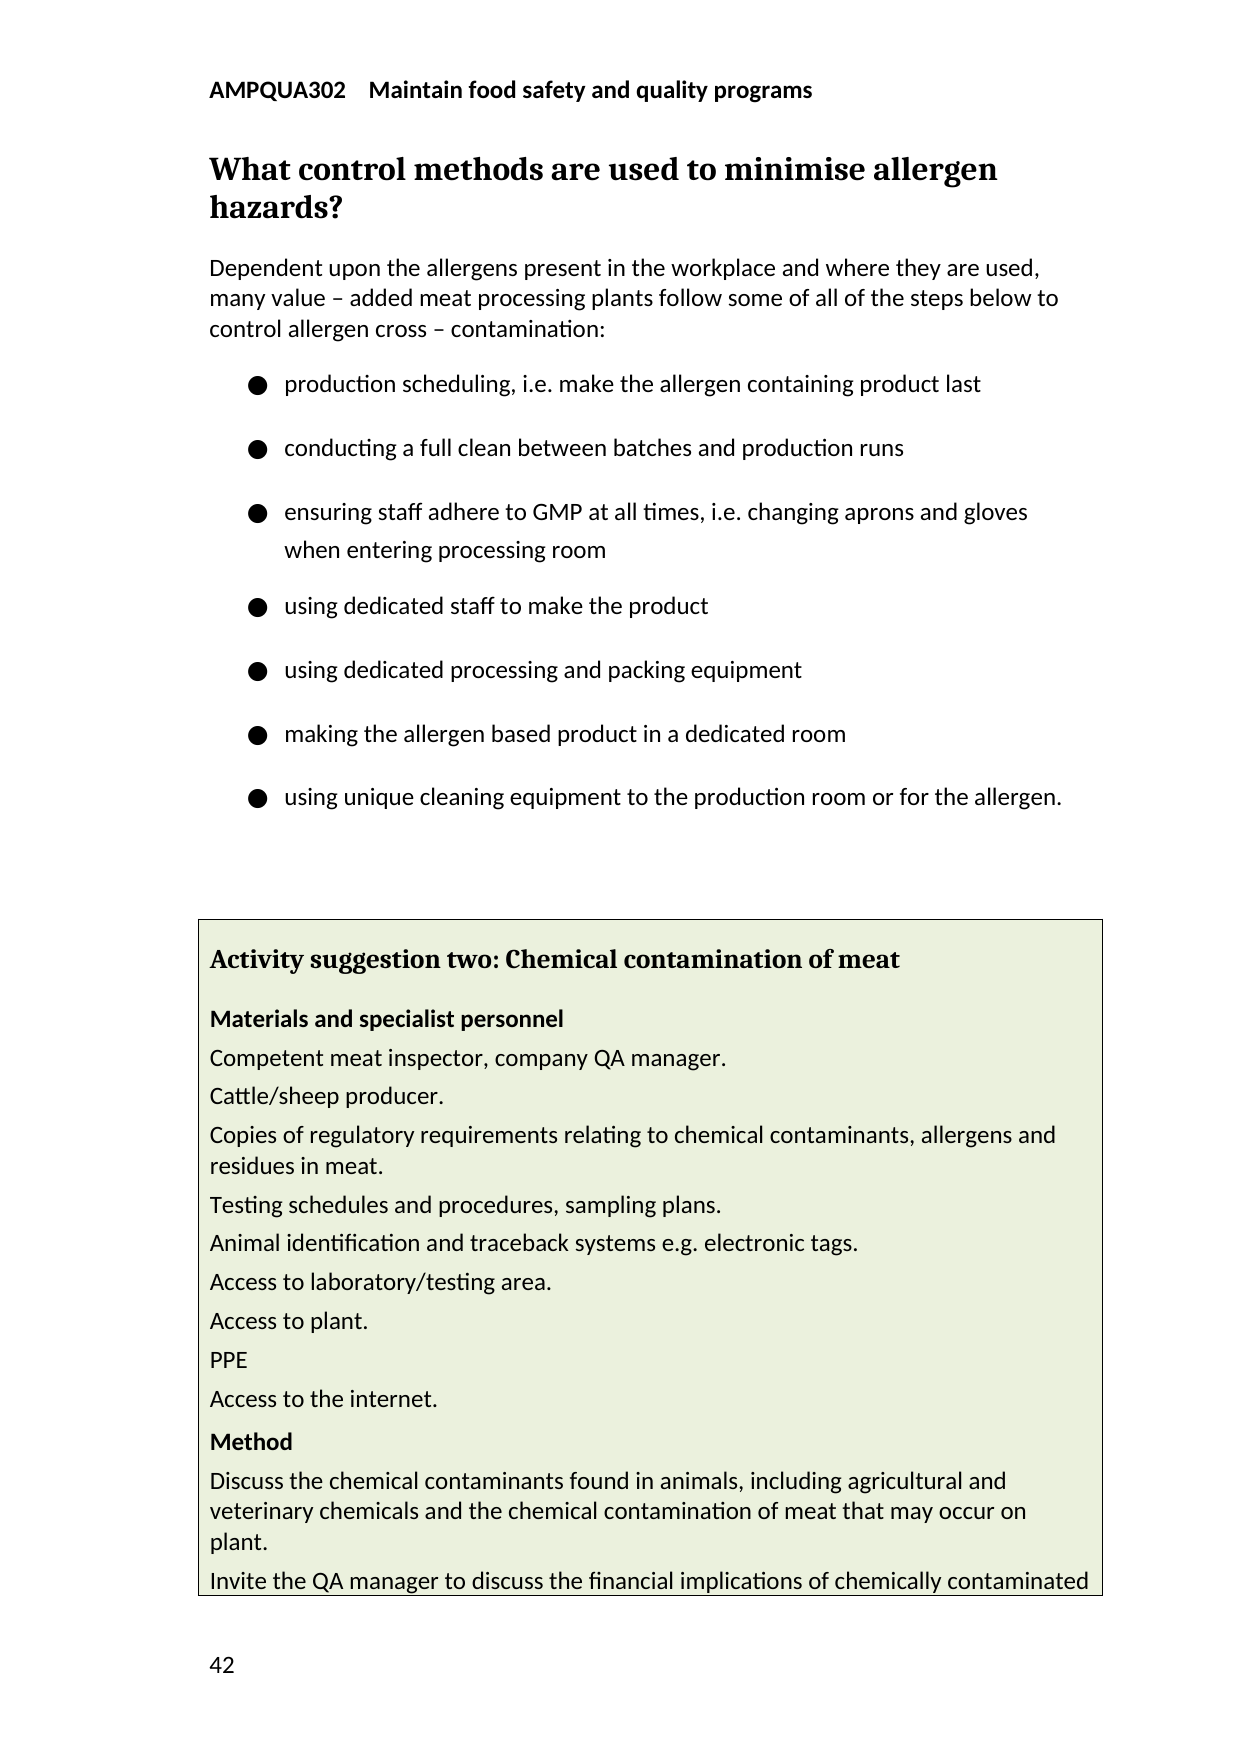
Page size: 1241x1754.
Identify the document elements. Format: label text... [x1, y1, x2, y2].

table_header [199, 920, 1102, 1595]
list using dedicated processing and packing equipment [247, 641, 1090, 692]
list conducting a full clean between batches and production runs [247, 419, 1090, 471]
list using unique cleaning equipment to the production room or for the allergen. [247, 769, 1090, 820]
list production scheduling, i.e. make the allergen containing product last [247, 356, 1090, 407]
text What control methods are used to minimise allergen hazards? [209, 150, 1090, 227]
list using dedicated staff to make the product [247, 577, 1090, 629]
text Dependent upon the allergens present in the workplace and where they are used, many value – added meat processing plants follow some of all of the steps below to control allergen cross – contamination: [209, 252, 1090, 343]
list making the allergen based product in a dedicated room [247, 705, 1090, 756]
list ensuring staff adhere to GMP at all times, i.e. changing aprons and gloves when entering processing room [247, 483, 1090, 565]
